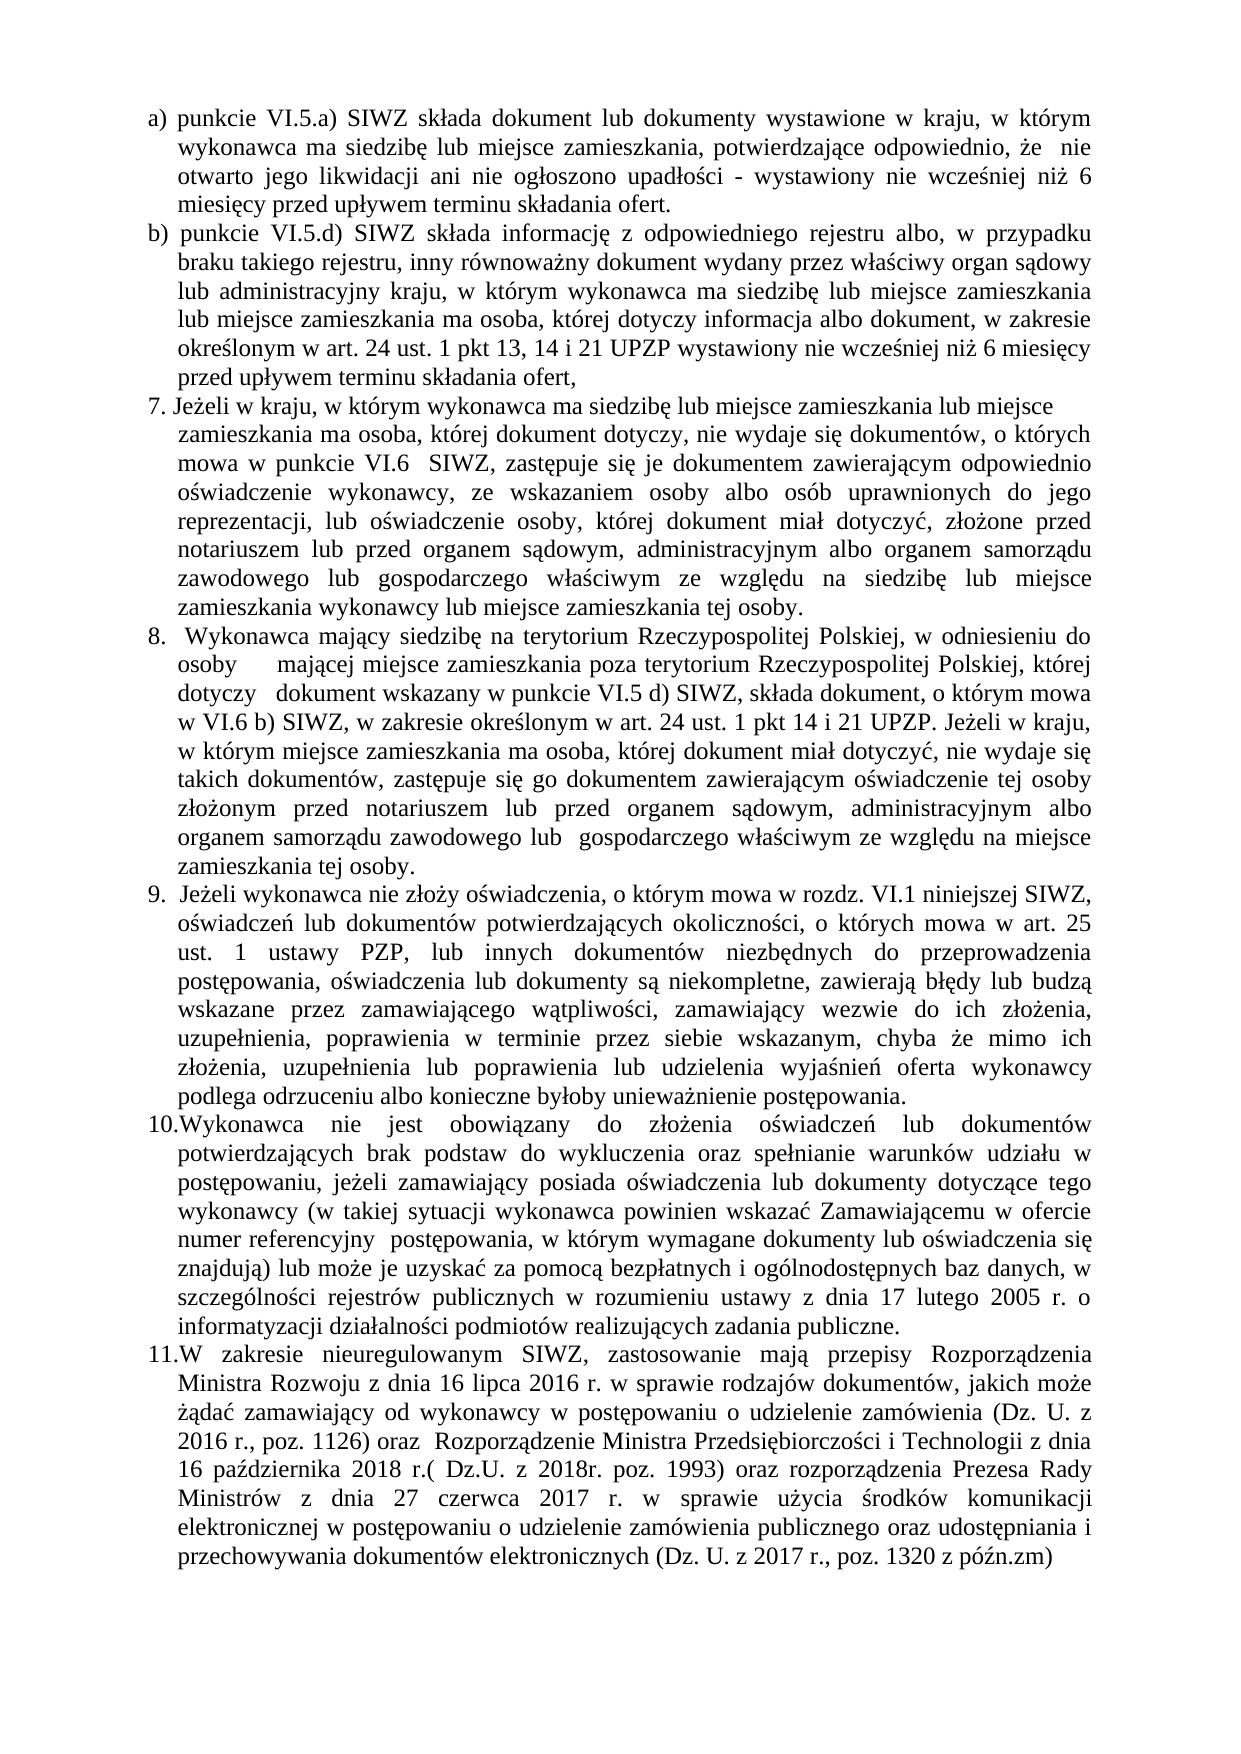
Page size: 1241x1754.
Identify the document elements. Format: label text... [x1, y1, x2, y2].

text 11.W zakresie nieuregulowanym SIWZ, zastosowanie mają przepisy Rozporządzenia Ministra Rozwoju z dnia 16 lipca 2016 r. w sprawie rodzajów dokumentów, jakich może żądać zamawiający od wykonawcy w postępowaniu o udzielenie zamówienia (Dz. U. z 2016 r., poz. 1126) oraz Rozporządzenie Ministra Przedsiębiorczości i Technologii z dnia 16 października 2018 r.( Dz.U. z 2018r. poz. 1993) oraz rozporządzenia Prezesa Rady Ministrów z dnia 27 czerwca 2017 r. w sprawie użycia środków komunikacji elektronicznej w postępowaniu o udzielenie zamówienia publicznego oraz udostępniania i przechowywania dokumentów elektronicznych (Dz. U. z 2017 r., poz. 1320 z późn.zm) [148, 1339, 1092, 1569]
text 8. Wykonawca mający siedzibę na terytorium Rzeczypospolitej Polskiej, w odniesieniu do osoby mającej miejsce zamieszkania poza terytorium Rzeczypospolitej Polskiej, której dotyczy dokument wskazany w punkcie VI.5 d) SIWZ, składa dokument, o którym mowa w VI.6 b) SIWZ, w zakresie określonym w art. 24 ust. 1 pkt 14 i 21 UPZP. Jeżeli w kraju, w którym miejsce zamieszkania ma osoba, której dokument miał dotyczyć, nie wydaje się takich dokumentów, zastępuje się go dokumentem zawierającym oświadczenie tej osoby złożonym przed notariuszem lub przed organem sądowym, administracyjnym albo organem samorządu zawodowego lub gospodarczego właściwym ze względu na miejsce zamieszkania tej osoby. [148, 621, 1092, 879]
text zamieszkania ma osoba, której dokument dotyczy, nie wydaje się dokumentów, o których mowa w punkcie VI.6 SIWZ, zastępuje się je dokumentem zawierającym odpowiednio oświadczenie wykonawcy, ze wskazaniem osoby albo osób uprawnionych do jego reprezentacji, lub oświadczenie osoby, której dokument miał dotyczyć, złożone przed notariuszem lub przed organem sądowym, administracyjnym albo organem samorządu zawodowego lub gospodarczego właściwym ze względu na siedzibę lub miejsce zamieszkania wykonawcy lub miejsce zamieszkania tej osoby. [148, 419, 1092, 621]
text 9. Jeżeli wykonawca nie złoży oświadczenia, o którym mowa w rozdz. VI.1 niniejszej SIWZ, oświadczeń lub dokumentów potwierdzających okoliczności, o których mowa w art. 25 ust. 1 ustawy PZP, lub innych dokumentów niezbędnych do przeprowadzenia postępowania, oświadczenia lub dokumenty są niekompletne, zawierają błędy lub budzą wskazane przez zamawiającego wątpliwości, zamawiający wezwie do ich złożenia, uzupełnienia, poprawienia w terminie przez siebie wskazanym, chyba że mimo ich złożenia, uzupełnienia lub poprawienia lub udzielenia wyjaśnień oferta wykonawcy podlega odrzuceniu albo konieczne byłoby unieważnienie postępowania. [148, 879, 1092, 1109]
text b) punkcie VI.5.d) SIWZ składa informację z odpowiedniego rejestru albo, w przypadku braku takiego rejestru, inny równoważny dokument wydany przez właściwy organ sądowy lub administracyjny kraju, w którym wykonawca ma siedzibę lub miejsce zamieszkania lub miejsce zamieszkania ma osoba, której dotyczy informacja albo dokument, w zakresie określonym w art. 24 ust. 1 pkt 13, 14 i 21 UPZP wystawiony nie wcześniej niż 6 miesięcy przed upływem terminu składania ofert, [148, 218, 1092, 391]
text 7. Jeżeli w kraju, w którym wykonawca ma siedzibę lub miejsce zamieszkania lub miejsce [148, 391, 1092, 419]
text 10.Wykonawca nie jest obowiązany do złożenia oświadczeń lub dokumentów potwierdzających brak podstaw do wykluczenia oraz spełnianie warunków udziału w postępowaniu, jeżeli zamawiający posiada oświadczenia lub dokumenty dotyczące tego wykonawcy (w takiej sytuacji wykonawca powinien wskazać Zamawiającemu w ofercie numer referencyjny postępowania, w którym wymagane dokumenty lub oświadczenia się znajdują) lub może je uzyskać za pomocą bezpłatnych i ogólnodostępnych baz danych, w szczególności rejestrów publicznych w rozumieniu ustawy z dnia 17 lutego 2005 r. o informatyzacji działalności podmiotów realizujących zadania publiczne. [148, 1109, 1092, 1339]
text a) punkcie VI.5.a) SIWZ składa dokument lub dokumenty wystawione w kraju, w którym wykonawca ma siedzibę lub miejsce zamieszkania, potwierdzające odpowiednio, że nie otwarto jego likwidacji ani nie ogłoszono upadłości - wystawiony nie wcześniej niż 6 miesięcy przed upływem terminu składania ofert. [148, 103, 1092, 218]
